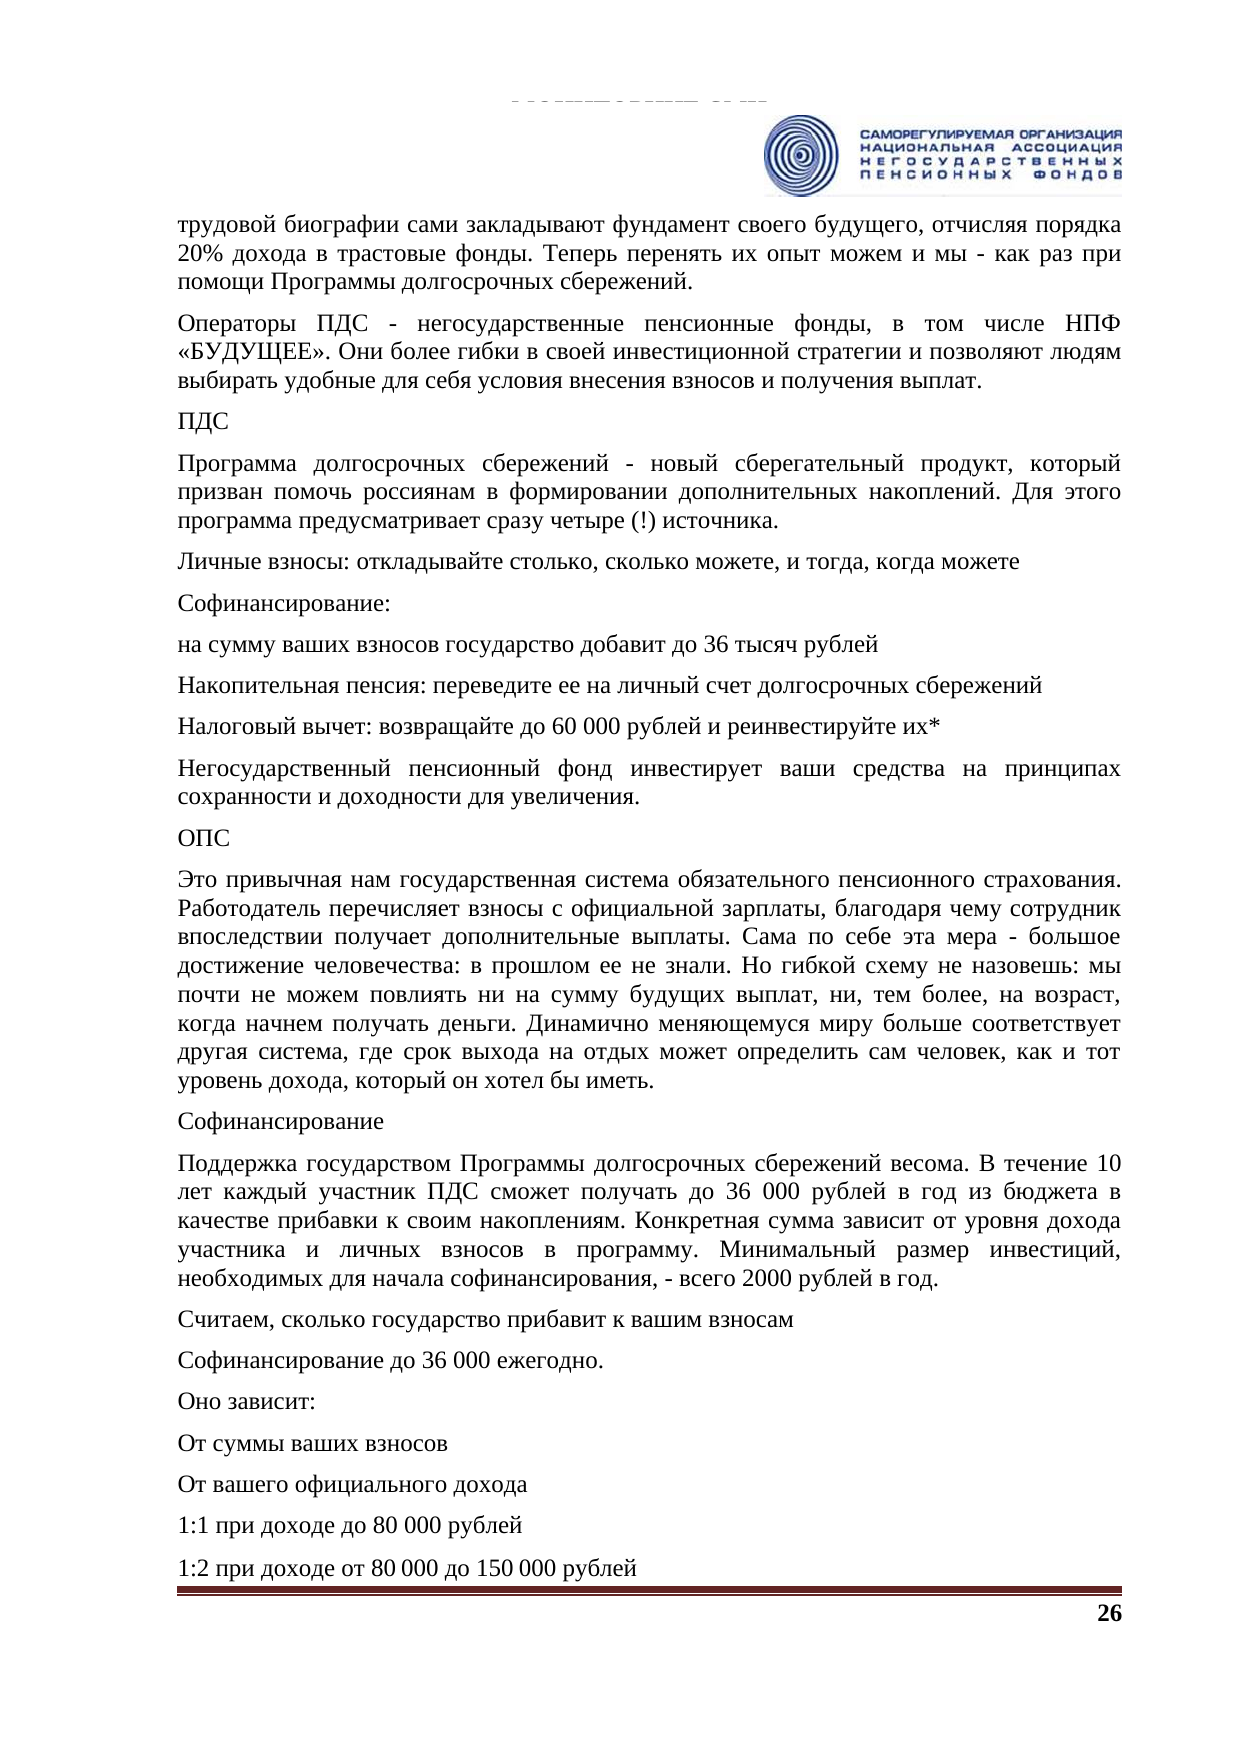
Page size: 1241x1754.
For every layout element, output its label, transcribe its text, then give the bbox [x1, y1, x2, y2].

text Налоговый вычет: возвращайте до 60 000 рублей и реинвестируйте их* [177, 711, 1122, 740]
text Это привычная нам государственная система обязательного пенсионного страхования. Работодатель перечисляет взносы с официальной зарплаты, благодаря чему сотрудник впоследствии получает дополнительные выплаты. Сама по себе эта мера - большое достижение человечества: в прошлом ее не знали. Но гибкой схему не назовешь: мы почти не можем повлиять ни на сумму будущих выплат, ни, тем более, на возраст, когда начнем получать деньги. Динамично меняющемуся миру больше соответствует другая система, где срок выхода на отдых может определить сам человек, как и тот уровень дохода, который он хотел бы иметь. [177, 864, 1122, 1094]
text 1:1 при доходе до 80 000 рублей [177, 1510, 1122, 1539]
text ОПС [177, 823, 1122, 851]
text 1:2 при доходе от 80 000 до 150 000 рублей [177, 1551, 1122, 1582]
text Программа долгосрочных сбережений - новый сберегательный продукт, который призван помочь россиянам в формировании дополнительных накоплений. Для этого программа предусматривает сразу четыре (!) источника. [177, 448, 1122, 534]
text Оно зависит: [177, 1386, 1122, 1415]
picture [764, 115, 1122, 197]
text От вашего официального дохода [177, 1469, 1122, 1498]
text От суммы ваших взносов [177, 1428, 1122, 1456]
text Софинансирование [177, 1106, 1122, 1135]
text Личные взносы: откладывайте столько, сколько можете, и тогда, когда можете [177, 546, 1122, 575]
text Накопительная пенсия: переведите ее на личный счет долгосрочных сбережений [177, 670, 1122, 699]
text Считаем, сколько государство прибавит к вашим взносам [177, 1304, 1122, 1333]
text ПДС [177, 406, 1122, 435]
text Софинансирование: [177, 588, 1122, 616]
text на сумму ваших взносов государство добавит до 36 тысяч рублей [177, 629, 1122, 658]
text Поддержка государством Программы долгосрочных сбережений весома. В течение 10 лет каждый участник ПДС сможет получать до 36 000 рублей в год из бюджета в качестве прибавки к своим накоплениям. Конкретная сумма зависит от уровня дохода участника и личных взносов в программу. Минимальный размер инвестиций, необходимых для начала софинансирования, - всего 2000 рублей в год. [177, 1148, 1122, 1291]
text Негосударственный пенсионный фонд инвестирует ваши средства на принципах сохранности и доходности для увеличения. [177, 753, 1122, 810]
text Операторы ПДС - негосударственные пенсионные фонды, в том числе НПФ «БУДУЩЕЕ». Они более гибки в своей инвестиционной стратегии и позволяют людям выбирать удобные для себя условия внесения взносов и получения выплат. [177, 308, 1122, 394]
text Софинансирование до 36 000 ежегодно. [177, 1345, 1122, 1374]
